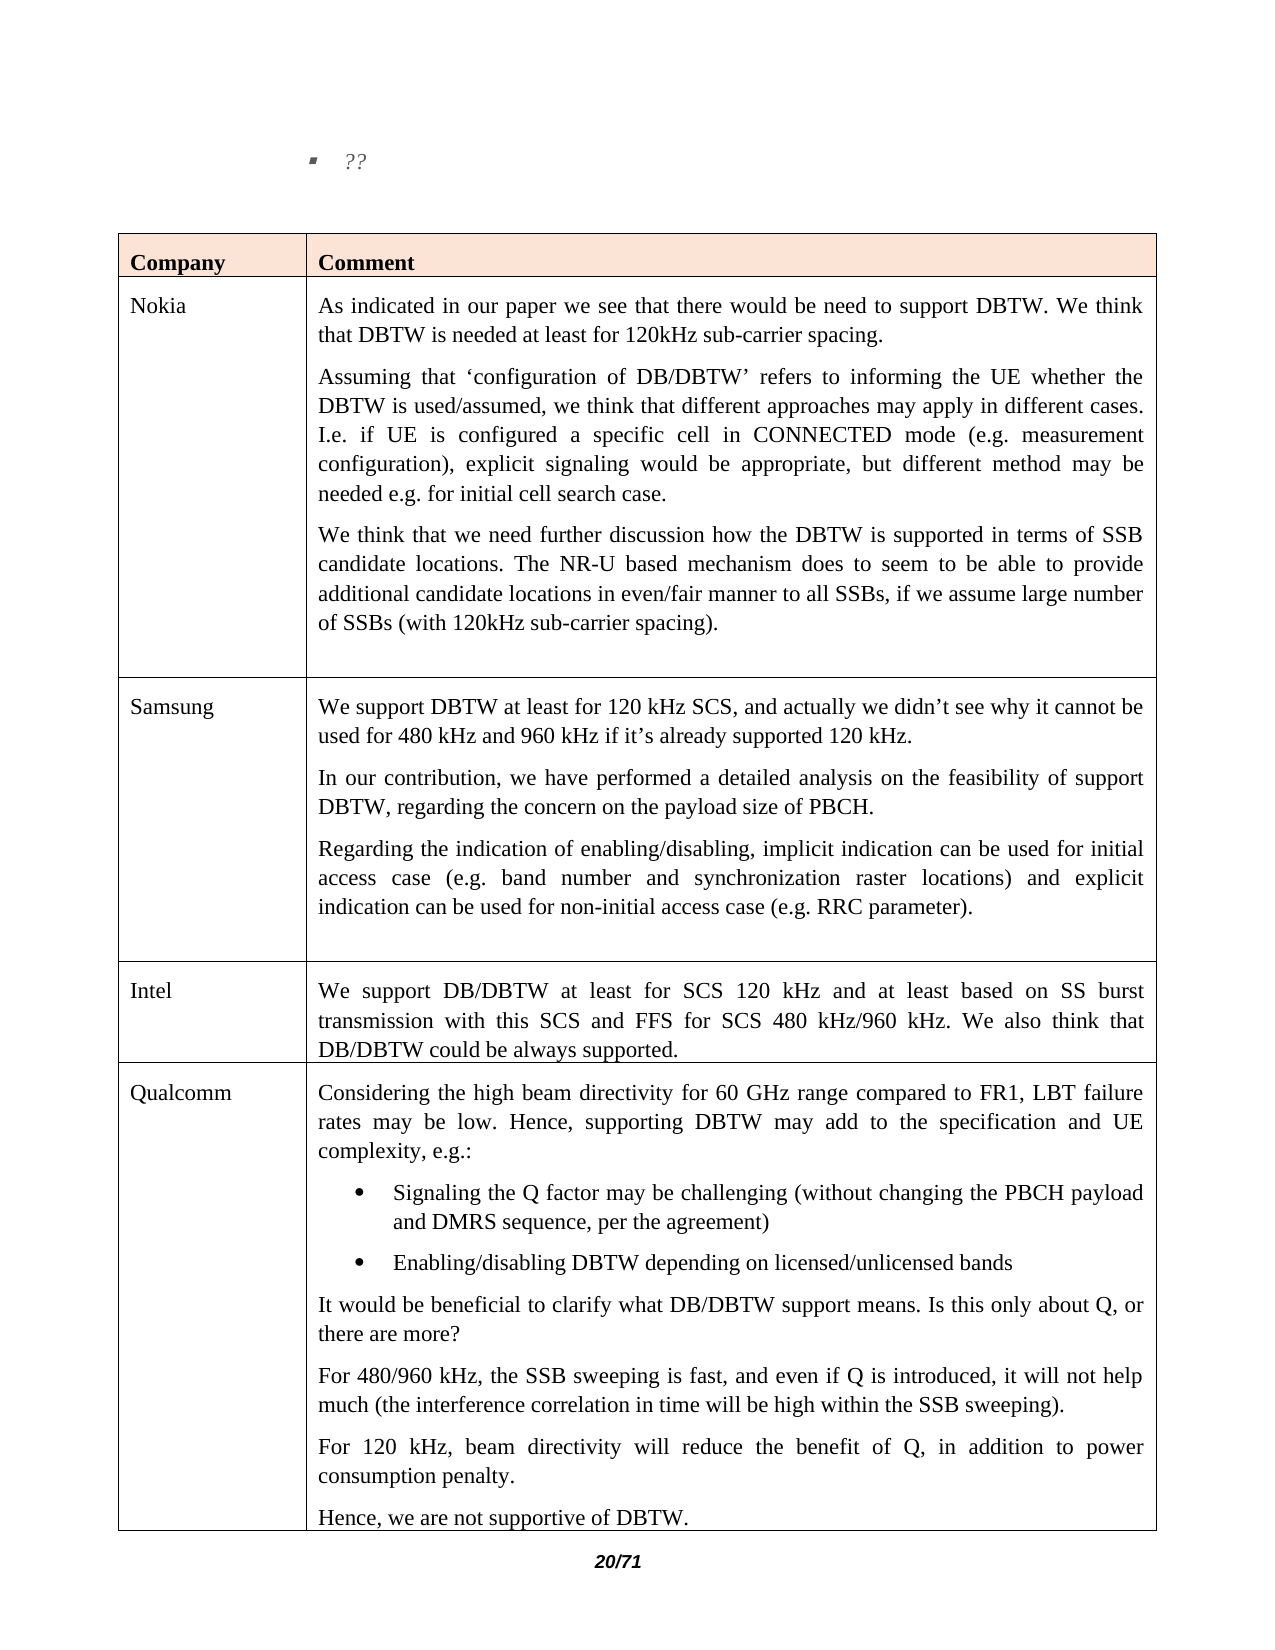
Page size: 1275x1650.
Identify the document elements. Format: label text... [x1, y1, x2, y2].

table_cell Nokia [119, 277, 306, 677]
table_cell Samsung [119, 678, 306, 961]
table_cell Considering the high beam directivity for 60 GHz range compared to FR1, LBT failure rates may be low. Hence, supporting DBTW may add to the specification and UE complexity, e.g.: Signaling the Q factor may be challenging (without changing the PBCH payload and DMRS sequence, per the agreement) Enabling/disabling DBTW depending on licensed/unlicensed bands It would be beneficial to clarify what DB/DBTW support means. Is this only about Q, or there are more? For 480/960 kHz, the SSB sweeping is fast, and even if Q is introduced, it will not help much (the interference correlation in time will be high within the SSB sweeping). For 120 kHz, beam directivity will reduce the benefit of Q, in addition to power consumption penalty. Hence, we are not supportive of DBTW. [307, 1063, 1156, 1530]
table_header Company [119, 234, 306, 276]
table_header Comment [307, 234, 1156, 276]
table_cell Qualcomm [119, 1063, 306, 1530]
table_cell We support DBTW at least for 120 kHz SCS, and actually we didn’t see why it cannot be used for 480 kHz and 960 kHz if it’s already supported 120 kHz. In our contribution, we have performed a detailed analysis on the feasibility of support DBTW, regarding the concern on the payload size of PBCH. Regarding the indication of enabling/disabling, implicit indication can be used for initial access case (e.g. band number and synchronization raster locations) and explicit indication can be used for non-initial access case (e.g. RRC parameter). [307, 678, 1156, 961]
table_cell We support DB/DBTW at least for SCS 120 kHz and at least based on SS burst transmission with this SCS and FFS for SCS 480 kHz/960 kHz. We also think that DB/DBTW could be always supported. [307, 962, 1156, 1062]
list ?? [306, 148, 1157, 174]
table_cell As indicated in our paper we see that there would be need to support DBTW. We think that DBTW is needed at least for 120kHz sub-carrier spacing. Assuming that ‘configuration of DB/DBTW’ refers to informing the UE whether the DBTW is used/assumed, we think that different approaches may apply in different cases. I.e. if UE is configured a specific cell in CONNECTED mode (e.g. measurement configuration), explicit signaling would be appropriate, but different method may be needed e.g. for initial cell search case. We think that we need further discussion how the DBTW is supported in terms of SSB candidate locations. The NR-U based mechanism does to seem to be able to provide additional candidate locations in even/fair manner to all SSBs, if we assume large number of SSBs (with 120kHz sub-carrier spacing). [307, 277, 1156, 677]
table_cell Intel [119, 962, 306, 1062]
